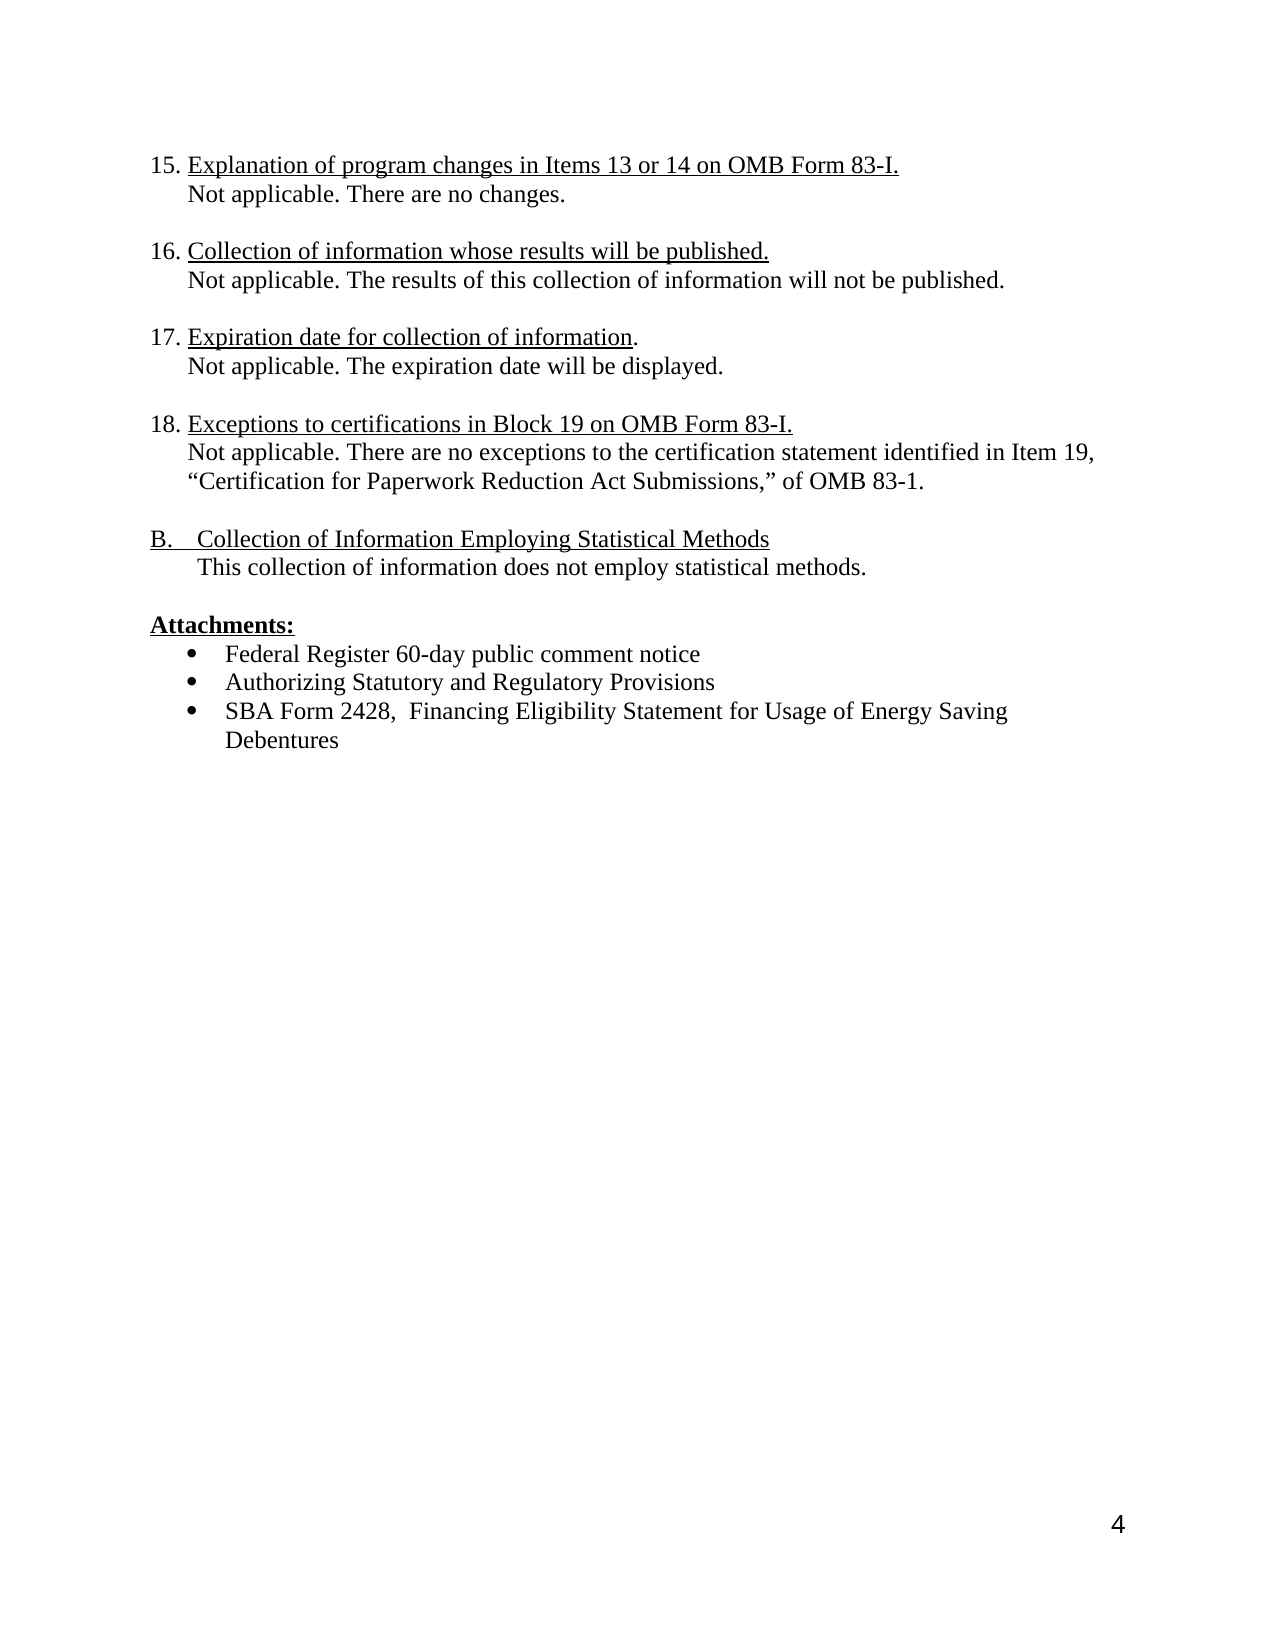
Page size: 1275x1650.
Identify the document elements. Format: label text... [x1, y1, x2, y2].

list Not applicable. There are no exceptions to the certification statement identified in Item 19, “Certification for Paperwork Reduction Act Submissions,” of OMB 83-1. [187, 437, 1125, 495]
text Not applicable. The expiration date will be displayed. [187, 351, 1125, 380]
text Not applicable. The results of this collection of information will not be published. [187, 265, 1125, 294]
text B. Collection of Information Employing Statistical Methods [150, 524, 1125, 552]
list Explanation of program changes in Items 13 or 14 on OMB Form 83-I. [150, 150, 1125, 179]
list Federal Register 60-day public comment notice [187, 639, 1125, 667]
text Attachments: [150, 610, 1125, 639]
list Collection of information whose results will be published. [150, 236, 1125, 265]
list Exceptions to certifications in Block 19 on OMB Form 83-I. [150, 409, 1125, 437]
list Authorizing Statutory and Regulatory Provisions [187, 667, 1125, 696]
list SBA Form 2428, Financing Eligibility Statement for Usage of Energy Saving Debentures [187, 696, 1125, 754]
text This collection of information does not employ statistical methods. [150, 552, 1125, 581]
text Not applicable. There are no changes. [187, 179, 1125, 207]
list Expiration date for collection of information. [150, 322, 1125, 351]
